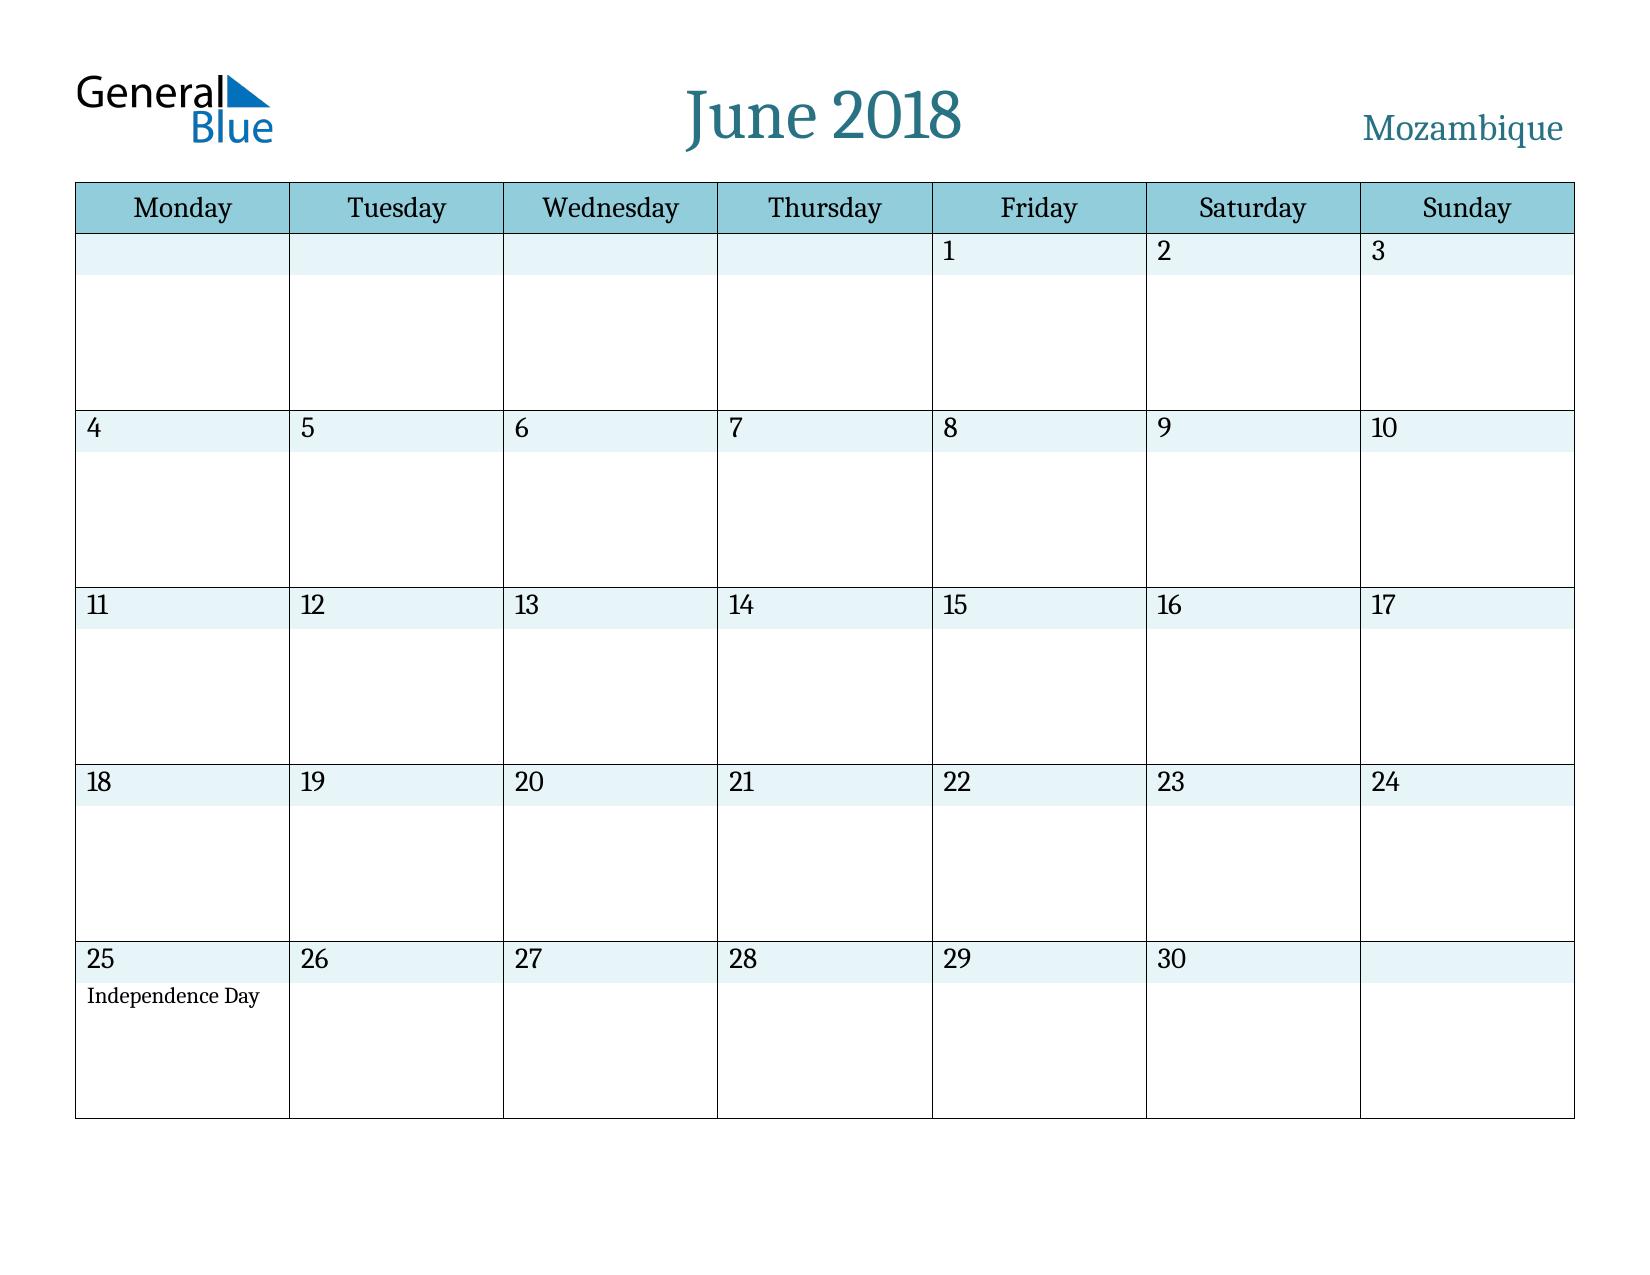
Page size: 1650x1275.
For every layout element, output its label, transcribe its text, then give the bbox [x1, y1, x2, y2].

table_cell [1361, 629, 1574, 764]
table_cell [1361, 983, 1574, 1118]
table_cell [933, 452, 1146, 587]
table_cell 20 [504, 765, 717, 806]
table_cell 18 [76, 765, 289, 806]
table_cell [76, 629, 289, 764]
table_cell [1147, 275, 1360, 410]
table_cell 30 [1147, 942, 1360, 983]
table_cell 19 [290, 765, 503, 806]
table_cell [933, 806, 1146, 941]
table_cell 4 [76, 411, 289, 452]
table_cell [290, 629, 503, 764]
table_cell [718, 452, 932, 587]
table_cell [718, 275, 932, 410]
table_cell [290, 806, 503, 941]
table_cell [76, 234, 289, 275]
table_cell 15 [933, 588, 1146, 629]
table_cell 17 [1361, 588, 1574, 629]
table_cell [718, 234, 932, 275]
table_cell [933, 275, 1146, 410]
table_cell [504, 452, 717, 587]
table_header Mozambique [1146, 75, 1574, 182]
table_cell [290, 452, 503, 587]
table_cell [290, 275, 503, 410]
table_cell [504, 275, 717, 410]
table_cell [504, 234, 717, 275]
table_cell [1147, 983, 1360, 1118]
table_cell [76, 806, 289, 941]
table_cell [76, 275, 289, 410]
table_cell 25 [76, 942, 289, 983]
table_cell 10 [1361, 411, 1574, 452]
table_cell [718, 806, 932, 941]
table_cell 1 [933, 234, 1146, 275]
table_cell [1361, 806, 1574, 941]
table_cell [76, 452, 289, 587]
table_cell [1147, 452, 1360, 587]
table_cell 9 [1147, 411, 1360, 452]
table_cell 6 [504, 411, 717, 452]
table_cell 26 [290, 942, 503, 983]
table_cell [504, 629, 717, 764]
table_header June 2018 [504, 75, 1146, 182]
table_cell [290, 234, 503, 275]
table_cell [1147, 806, 1360, 941]
table_cell [290, 983, 503, 1118]
table_cell Saturday [1147, 183, 1360, 233]
table_cell [1147, 629, 1360, 764]
table_cell 5 [290, 411, 503, 452]
table_cell 16 [1147, 588, 1360, 629]
table_cell 7 [718, 411, 932, 452]
table_cell 21 [718, 765, 932, 806]
table_cell [933, 983, 1146, 1118]
table_cell [1361, 452, 1574, 587]
table_cell [718, 983, 932, 1118]
table_cell [933, 629, 1146, 764]
table_cell 12 [290, 588, 503, 629]
table_cell 27 [504, 942, 717, 983]
table_cell [504, 983, 717, 1118]
table_cell Independence Day [76, 983, 289, 1118]
table_cell 11 [76, 588, 289, 629]
table_cell 13 [504, 588, 717, 629]
table_cell 29 [933, 942, 1146, 983]
table_cell Monday [76, 183, 289, 233]
table_cell Sunday [1361, 183, 1574, 233]
table_cell 14 [718, 588, 932, 629]
table_cell [1361, 942, 1574, 983]
table_cell Friday [933, 183, 1146, 233]
table_cell 2 [1147, 234, 1360, 275]
table_cell 8 [933, 411, 1146, 452]
table_cell [1361, 275, 1574, 410]
table_cell 22 [933, 765, 1146, 806]
table_cell [504, 806, 717, 941]
picture [77, 75, 273, 143]
table_cell Tuesday [290, 183, 503, 233]
table_cell 24 [1361, 765, 1574, 806]
table_cell 28 [718, 942, 932, 983]
table_cell 3 [1361, 234, 1574, 275]
table_header [76, 75, 503, 182]
table_cell Thursday [718, 183, 932, 233]
table_cell 23 [1147, 765, 1360, 806]
table_cell [718, 629, 932, 764]
table_cell Wednesday [504, 183, 717, 233]
